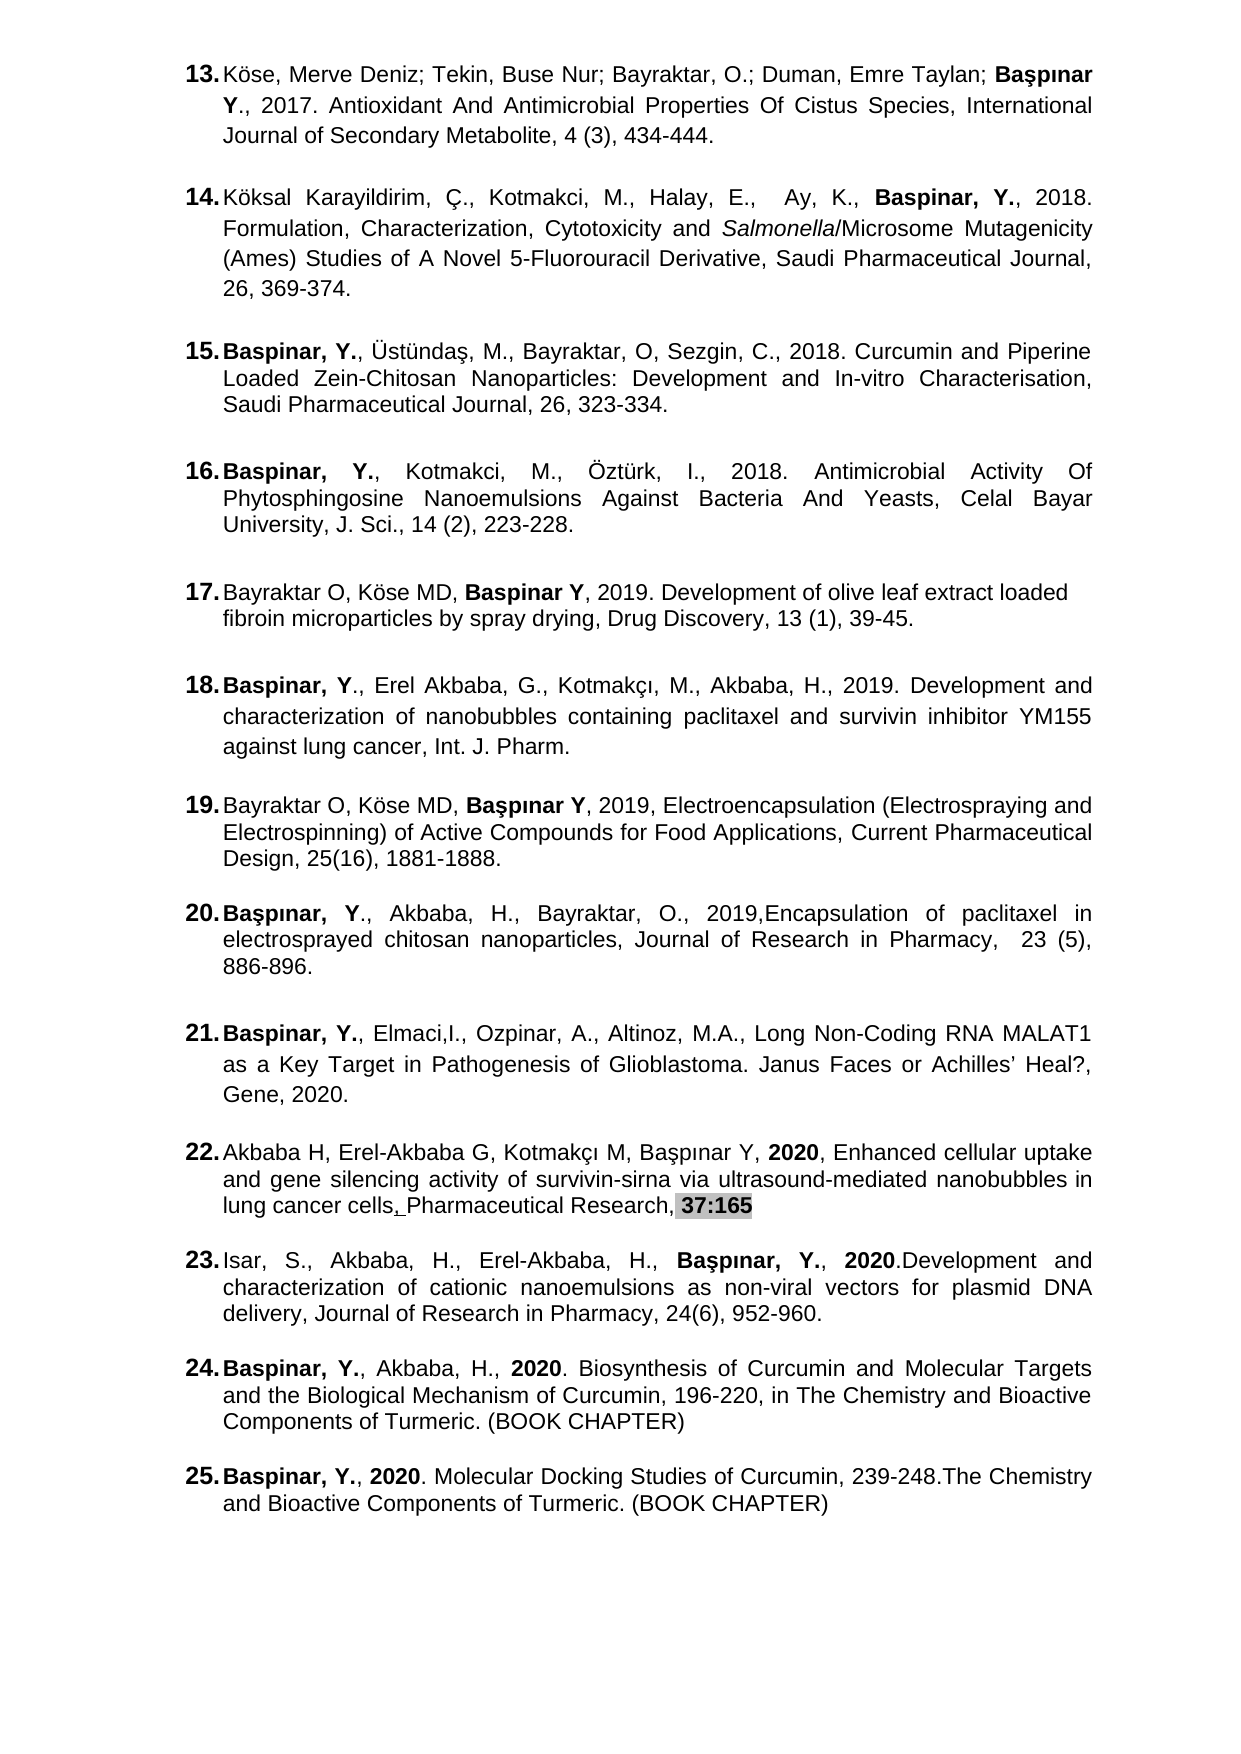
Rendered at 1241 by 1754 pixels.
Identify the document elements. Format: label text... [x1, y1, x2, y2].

list Baspinar, Y., Erel Akbaba, G., Kotmakçı, M., Akbaba, H., 2019. Development and characterization of nanobubbles containing paclitaxel and survivin inhibitor YM155 against lung cancer, Int. J. Pharm. [185, 670, 1093, 759]
list Baspinar, Y., Akbaba, H., 2020. Biosynthesis of Curcumin and Molecular Targets and the Biological Mechanism of Curcumin, 196-220, in The Chemistry and Bioactive Components of Turmeric. (BOOK CHAPTER) [185, 1353, 1093, 1434]
list Bayraktar O, Köse MD, Başpınar Y, 2019, Electroencapsulation (Electrospraying and Electrospinning) of Active Compounds for Food Applications, Current Pharmaceutical Design, 25(16), 1881-1888. [185, 790, 1093, 871]
list Akbaba H, Erel-Akbaba G, Kotmakçı M, Başpınar Y, 2020, Enhanced cellular uptake and gene silencing activity of survivin-sirna via ultrasound-mediated nanobubbles in lung cancer cells, Pharmaceutical Research, 37:165 [185, 1137, 1093, 1219]
list Köksal Karayildirim, Ç., Kotmakci, M., Halay, E., Ay, K., Baspinar, Y., 2018. Formulation, Characterization, Cytotoxicity and Salmonella/Microsome Mutagenicity (Ames) Studies of A Novel 5-Fluorouracil Derivative, Saudi Pharmaceutical Journal, 26, 369-374. [185, 182, 1093, 302]
list Köse, Merve Deniz; Tekin, Buse Nur; Bayraktar, O.; Duman, Emre Taylan; Başpınar Y., 2017. Antioxidant And Antimicrobial Properties Of Cistus Species, International Journal of Secondary Metabolite, 4 (3), 434-444. [185, 59, 1093, 148]
list Baspinar, Y., Kotmakci, M., Öztürk, I., 2018. Antimicrobial Activity Of Phytosphingosine Nanoemulsions Against Bacteria And Yeasts, Celal Bayar University, J. Sci., 14 (2), 223-228. [185, 456, 1093, 538]
list Baspinar, Y., Elmaci,I., Ozpinar, A., Altinoz, M.A., Long Non-Coding RNA MALAT1 as a Key Target in Pathogenesis of Glioblastoma. Janus Faces or Achilles’ Heal?, Gene, 2020. [185, 1018, 1093, 1107]
list Baspinar, Y., 2020. Molecular Docking Studies of Curcumin, 239-248.The Chemistry and Bioactive Components of Turmeric. (BOOK CHAPTER) [185, 1461, 1093, 1516]
list Başpınar, Y., Akbaba, H., Bayraktar, O., 2019,Encapsulation of paclitaxel in electrosprayed chitosan nanoparticles, Journal of Research in Pharmacy, 23 (5), 886-896. [185, 898, 1093, 979]
list Baspinar, Y., Üstündaş, M., Bayraktar, O, Sezgin, C., 2018. Curcumin and Piperine Loaded Zein-Chitosan Nanoparticles: Development and In-vitro Characterisation, Saudi Pharmaceutical Journal, 26, 323-334. [185, 336, 1093, 417]
list Isar, S., Akbaba, H., Erel-Akbaba, H., Başpınar, Y., 2020.Development and characterization of cationic nanoemulsions as non-viral vectors for plasmid DNA delivery, Journal of Research in Pharmacy, 24(6), 952-960. [185, 1245, 1093, 1327]
list Bayraktar O, Köse MD, Baspinar Y, 2019. Development of olive leaf extract loaded fibroin microparticles by spray drying, Drug Discovery, 13 (1), 39-45. [185, 576, 1093, 632]
